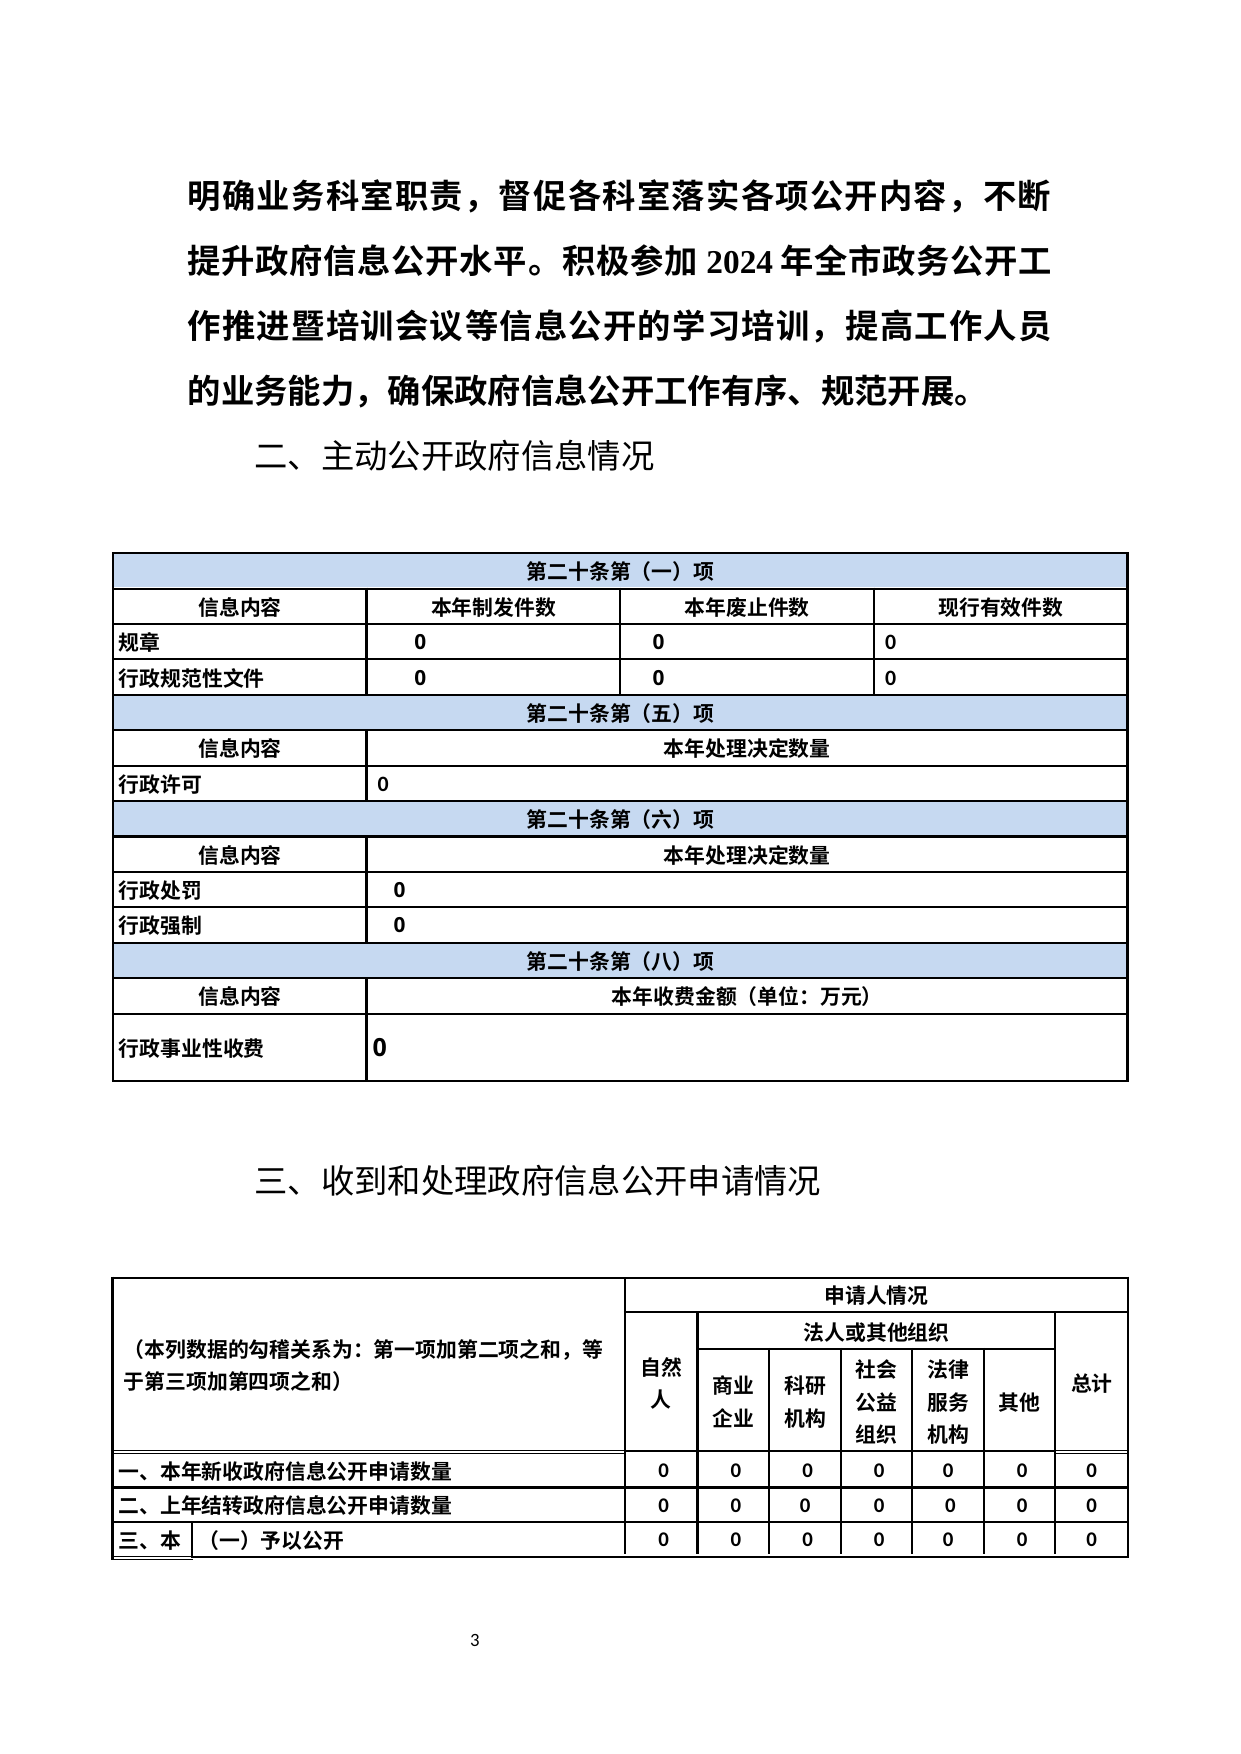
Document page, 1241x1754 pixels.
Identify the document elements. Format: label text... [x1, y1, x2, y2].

table_cell 本年处理决定数量 [368, 731, 1126, 764]
table_cell 0 [625, 1523, 697, 1556]
table_cell 0 [984, 1523, 1055, 1556]
table_cell 0 [368, 660, 619, 694]
table_cell 0 [913, 1489, 983, 1521]
table_cell 第二十条第（六）项 [114, 802, 1126, 835]
table_header （本列数据的勾稽关系为：第一项加第二项之和，等于第三项加第四项之和） [114, 1279, 624, 1450]
table_cell 0 [842, 1489, 911, 1521]
table_cell 信息内容 [114, 979, 365, 1012]
table_cell 行政许可 [114, 767, 365, 800]
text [187, 162, 1053, 422]
table_cell 0 [985, 1452, 1054, 1486]
table_cell 一、本年新收政府信息公开申请数量 [114, 1454, 624, 1486]
table_cell 自然人 [626, 1313, 696, 1450]
table_cell 行政强制 [114, 908, 365, 942]
table_cell 法人或其他组织 [699, 1313, 1054, 1348]
table_cell 0 [912, 1523, 984, 1556]
table_cell 0 [698, 1523, 769, 1556]
table_cell 信息内容 [114, 838, 365, 871]
table_cell 0 [1055, 1523, 1127, 1556]
table_cell 0 [913, 1452, 983, 1486]
table_cell 0 [368, 1015, 1126, 1079]
table_cell 总计 [1056, 1313, 1127, 1450]
table_cell 0 [770, 1452, 840, 1486]
table_cell 现行有效件数 [875, 590, 1126, 623]
table_cell 0 [699, 1452, 768, 1486]
table_cell 0 [1056, 1489, 1127, 1521]
table_cell 0 [699, 1489, 768, 1521]
table_cell 规章 [114, 625, 365, 658]
table_cell 0 [368, 908, 1126, 942]
table_cell 法律服务机构 [913, 1350, 983, 1450]
table_cell 二、上年结转政府信息公开申请数量 [114, 1489, 624, 1521]
table_cell 行政处罚 [114, 873, 365, 906]
table_cell 信息内容 [114, 731, 365, 764]
table_cell 社会公益组织 [842, 1350, 911, 1450]
table_cell 0 [626, 1452, 696, 1486]
table_cell 其他 [985, 1350, 1054, 1450]
table_cell 0 [841, 1523, 912, 1556]
table_cell 行政事业性收费 [114, 1015, 365, 1079]
table_header 申请人情况 [626, 1279, 1127, 1311]
table_cell 行政规范性文件 [114, 660, 365, 694]
table_cell 0 [368, 767, 1126, 800]
table_cell 0 [842, 1452, 911, 1486]
table_cell 商业 企业 [699, 1350, 768, 1450]
table_cell 0 [1056, 1454, 1127, 1486]
table_cell 0 [621, 625, 873, 658]
table_cell 0 [368, 625, 619, 658]
text 三、收到和处理政府信息公开申请情况 [187, 1147, 1053, 1212]
table_cell 0 [769, 1523, 841, 1556]
table_cell 0 [368, 873, 1126, 906]
table_cell 0 [985, 1489, 1054, 1521]
table_cell 三、本年度办理结果 [114, 1523, 191, 1556]
table_cell 信息内容 [114, 590, 365, 623]
table_cell 0 [770, 1489, 840, 1521]
table_cell 第二十条第（八）项 [114, 944, 1126, 977]
table_cell 科研 机构 [770, 1350, 840, 1450]
table_cell 0 [626, 1489, 696, 1521]
table_cell 本年处理决定数量 [368, 838, 1126, 871]
table_cell 0 [621, 660, 873, 694]
table_cell 0 [875, 625, 1126, 658]
table_cell 第二十条第（五）项 [114, 696, 1126, 729]
table_header 第二十条第（一）项 [114, 554, 1126, 587]
table_cell （一）予以公开 [193, 1523, 625, 1556]
table_cell 本年制发件数 [368, 590, 619, 623]
table_cell 本年收费金额（单位：万元） [368, 979, 1126, 1012]
text 二、主动公开政府信息情况 [187, 422, 1053, 487]
table_cell 本年废止件数 [621, 590, 873, 623]
table_cell 0 [875, 660, 1126, 694]
